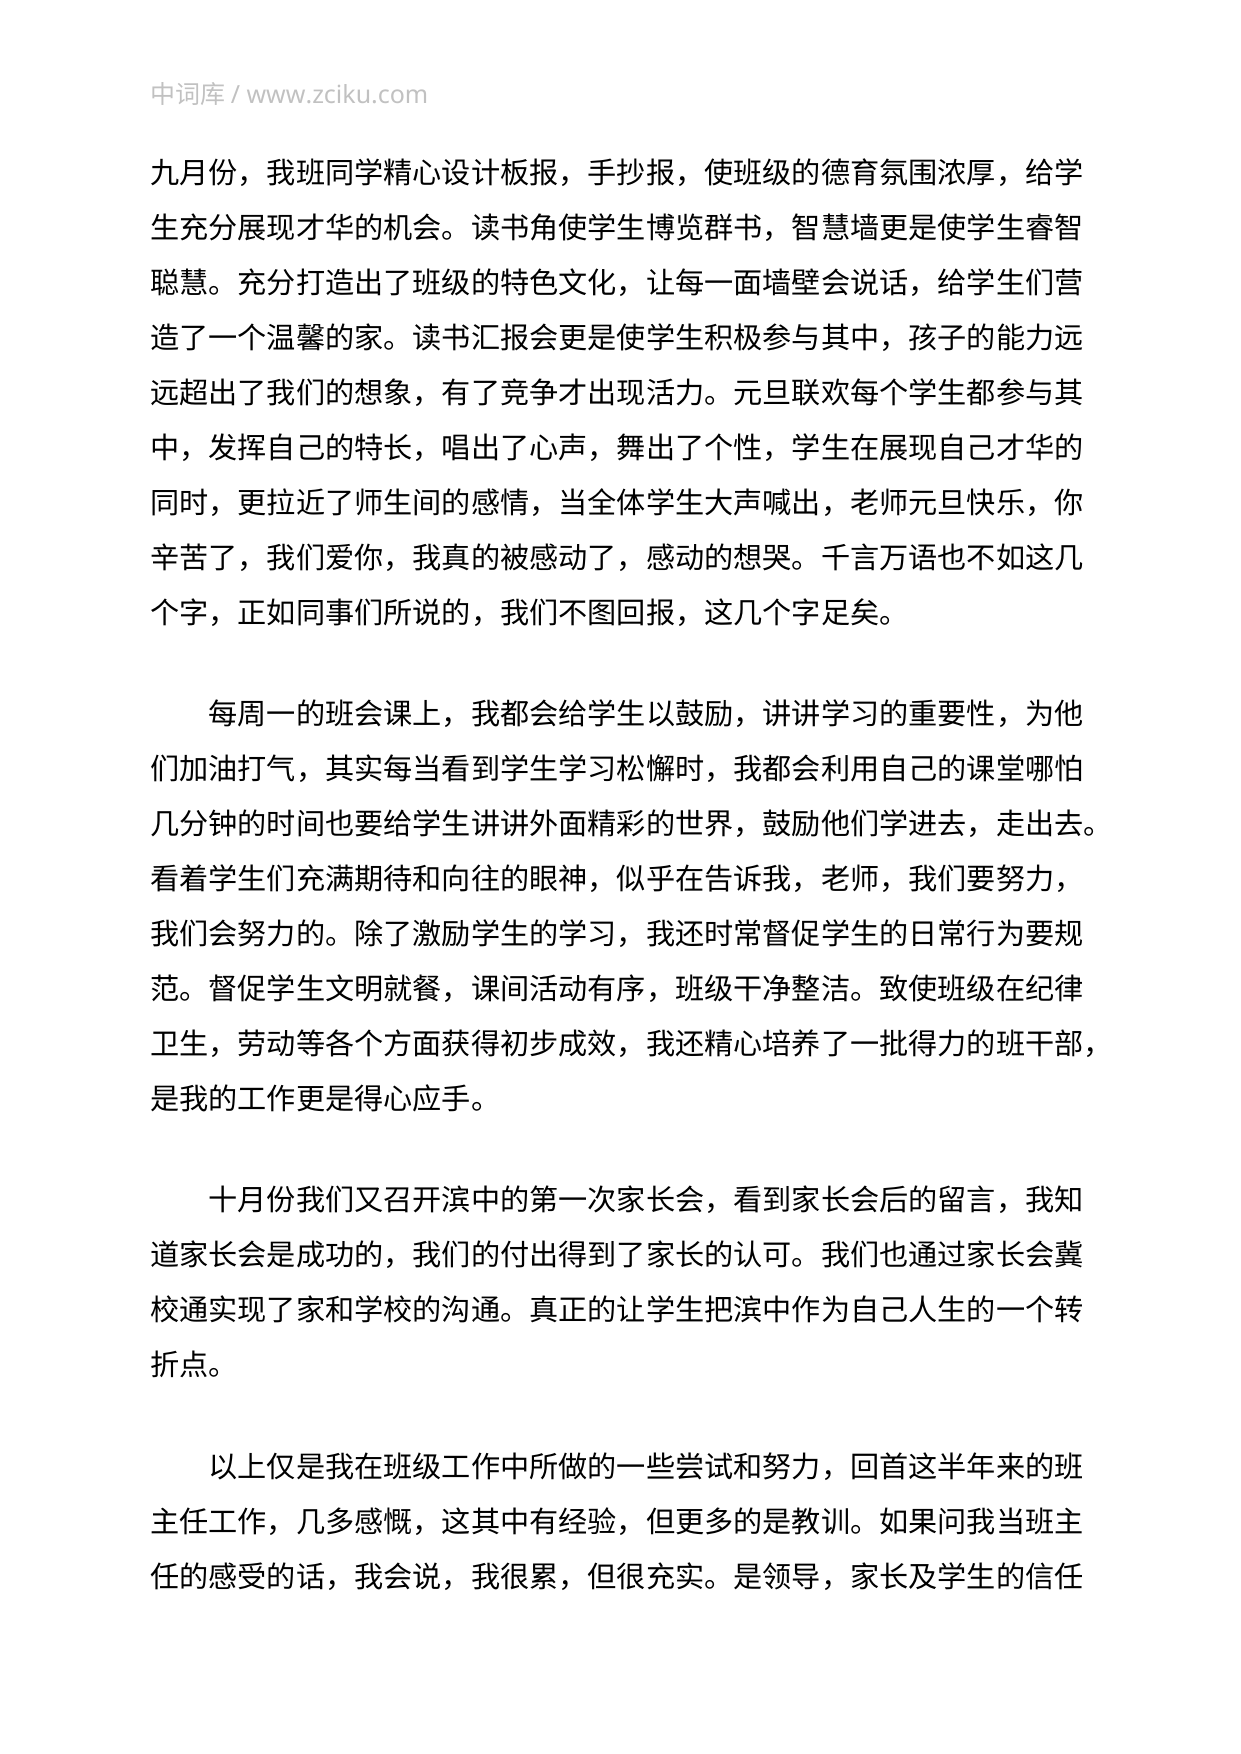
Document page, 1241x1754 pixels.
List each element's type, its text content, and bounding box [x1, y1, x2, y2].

text 十月份我们又召开滨中的第一次家长会，看到家长会后的留言，我知道家长会是成功的，我们的付出得到了家长的认可。我们也通过家长会冀校通实现了家和学校的沟通。真正的让学生把滨中作为自己人生的一个转折点。 [150, 1177, 1090, 1384]
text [150, 150, 1090, 631]
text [150, 1443, 1090, 1596]
text 每周一的班会课上，我都会给学生以鼓励，讲讲学习的重要性，为他们加油打气，其实每当看到学生学习松懈时，我都会利用自己的课堂哪怕几分钟的时间也要给学生讲讲外面精彩的世界，鼓励他们学进去，走出去。看着学生们充满期待和向往的眼神，似乎在告诉我，老师，我们要努力，我们会努力的。除了激励学生的学习，我还时常督促学生的日常行为要规范。督促学生文明就餐，课间活动有序，班级干净整洁。致使班级在纪律卫生，劳动等各个方面获得初步成效，我还精心培养了一批得力的班干部，是我的工作更是得心应手。 [150, 691, 1090, 1117]
